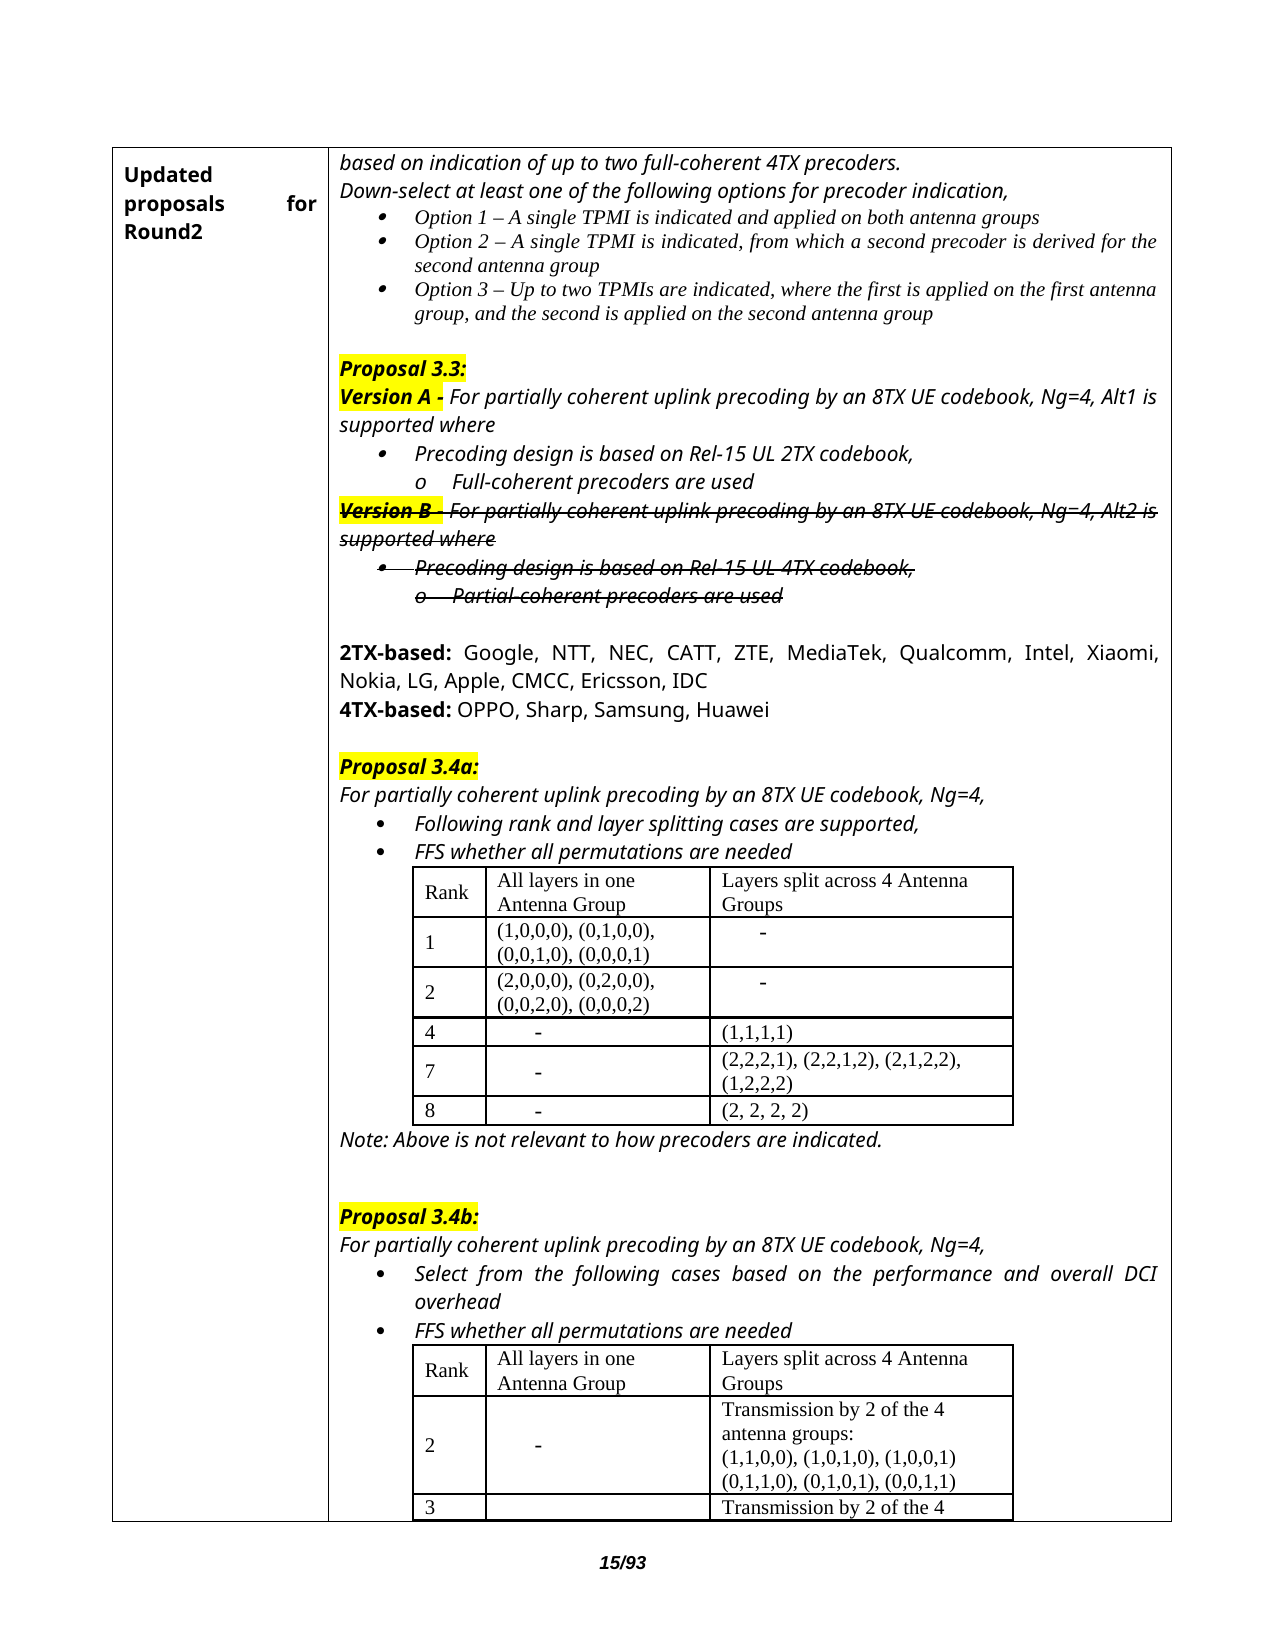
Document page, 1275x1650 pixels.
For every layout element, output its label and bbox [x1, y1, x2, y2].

table_cell [113, 148, 328, 1521]
table_cell [329, 148, 1171, 1521]
